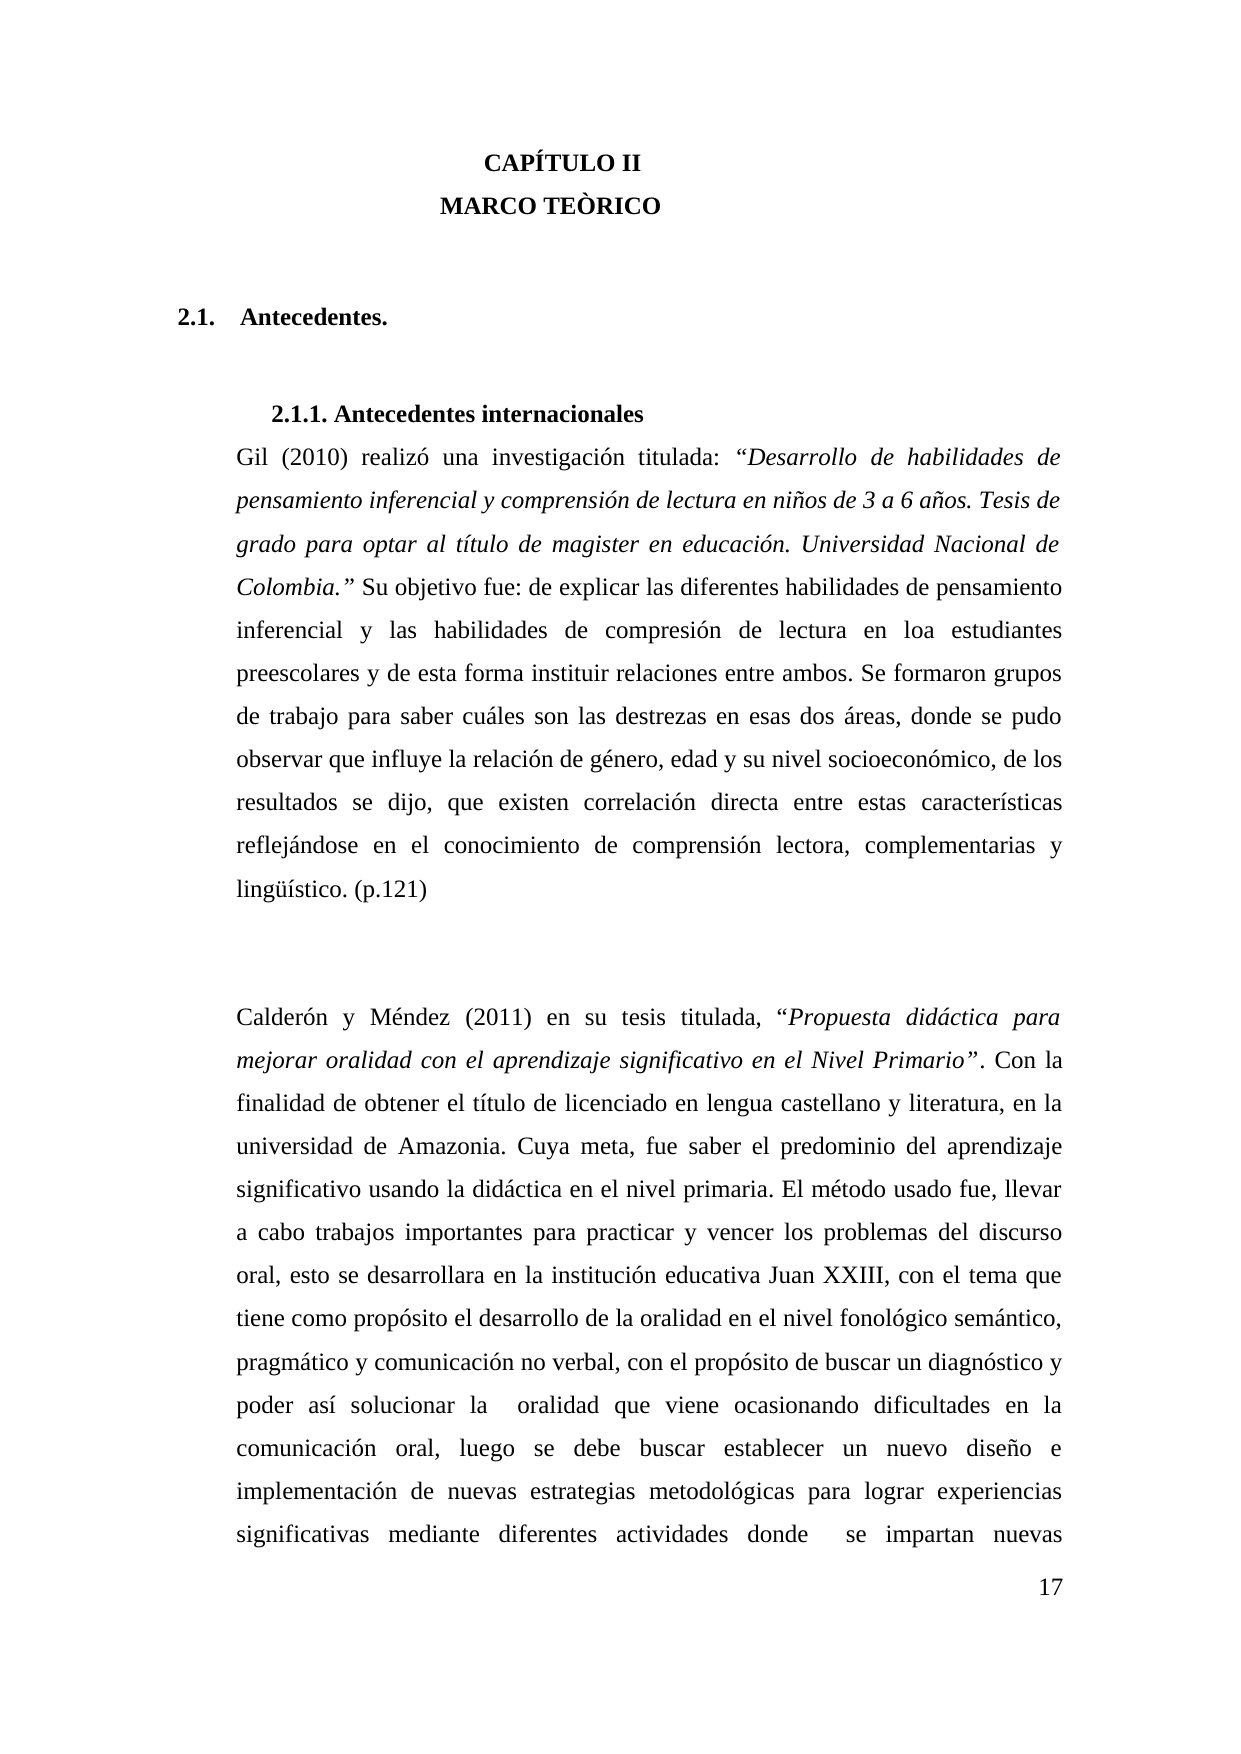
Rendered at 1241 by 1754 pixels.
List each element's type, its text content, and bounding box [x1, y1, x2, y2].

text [236, 1002, 1063, 1548]
text 2.1. Antecedentes. [177, 302, 1063, 331]
text Gil (2010) realizó una investigación titulada: “Desarrollo de habilidades de pensamiento inferencial y comprensión de lectura en niños de 3 a 6 años. Tesis de grado para optar al título de magister en educación. Universidad Nacional de Colombia.” Su objetivo fue: de explicar las diferentes habilidades de pensamiento inferencial y las habilidades de compresión de lectura en loa estudiantes preescolares y de esta forma instituir relaciones entre ambos. Se formaron grupos de trabajo para saber cuáles son las destrezas en esas dos áreas, donde se pudo observar que influye la relación de género, edad y su nivel socioeconómico, de los resultados se dijo, que existen correlación directa entre estas características reflejándose en el conocimiento de comprensión lectora, complementarias y lingüístico. (p.121) [236, 442, 1063, 902]
text MARCO TEÒRICO [290, 191, 1063, 219]
text CAPÍTULO II [252, 148, 1063, 176]
text 2.1.1. Antecedentes internacionales [177, 399, 1063, 428]
